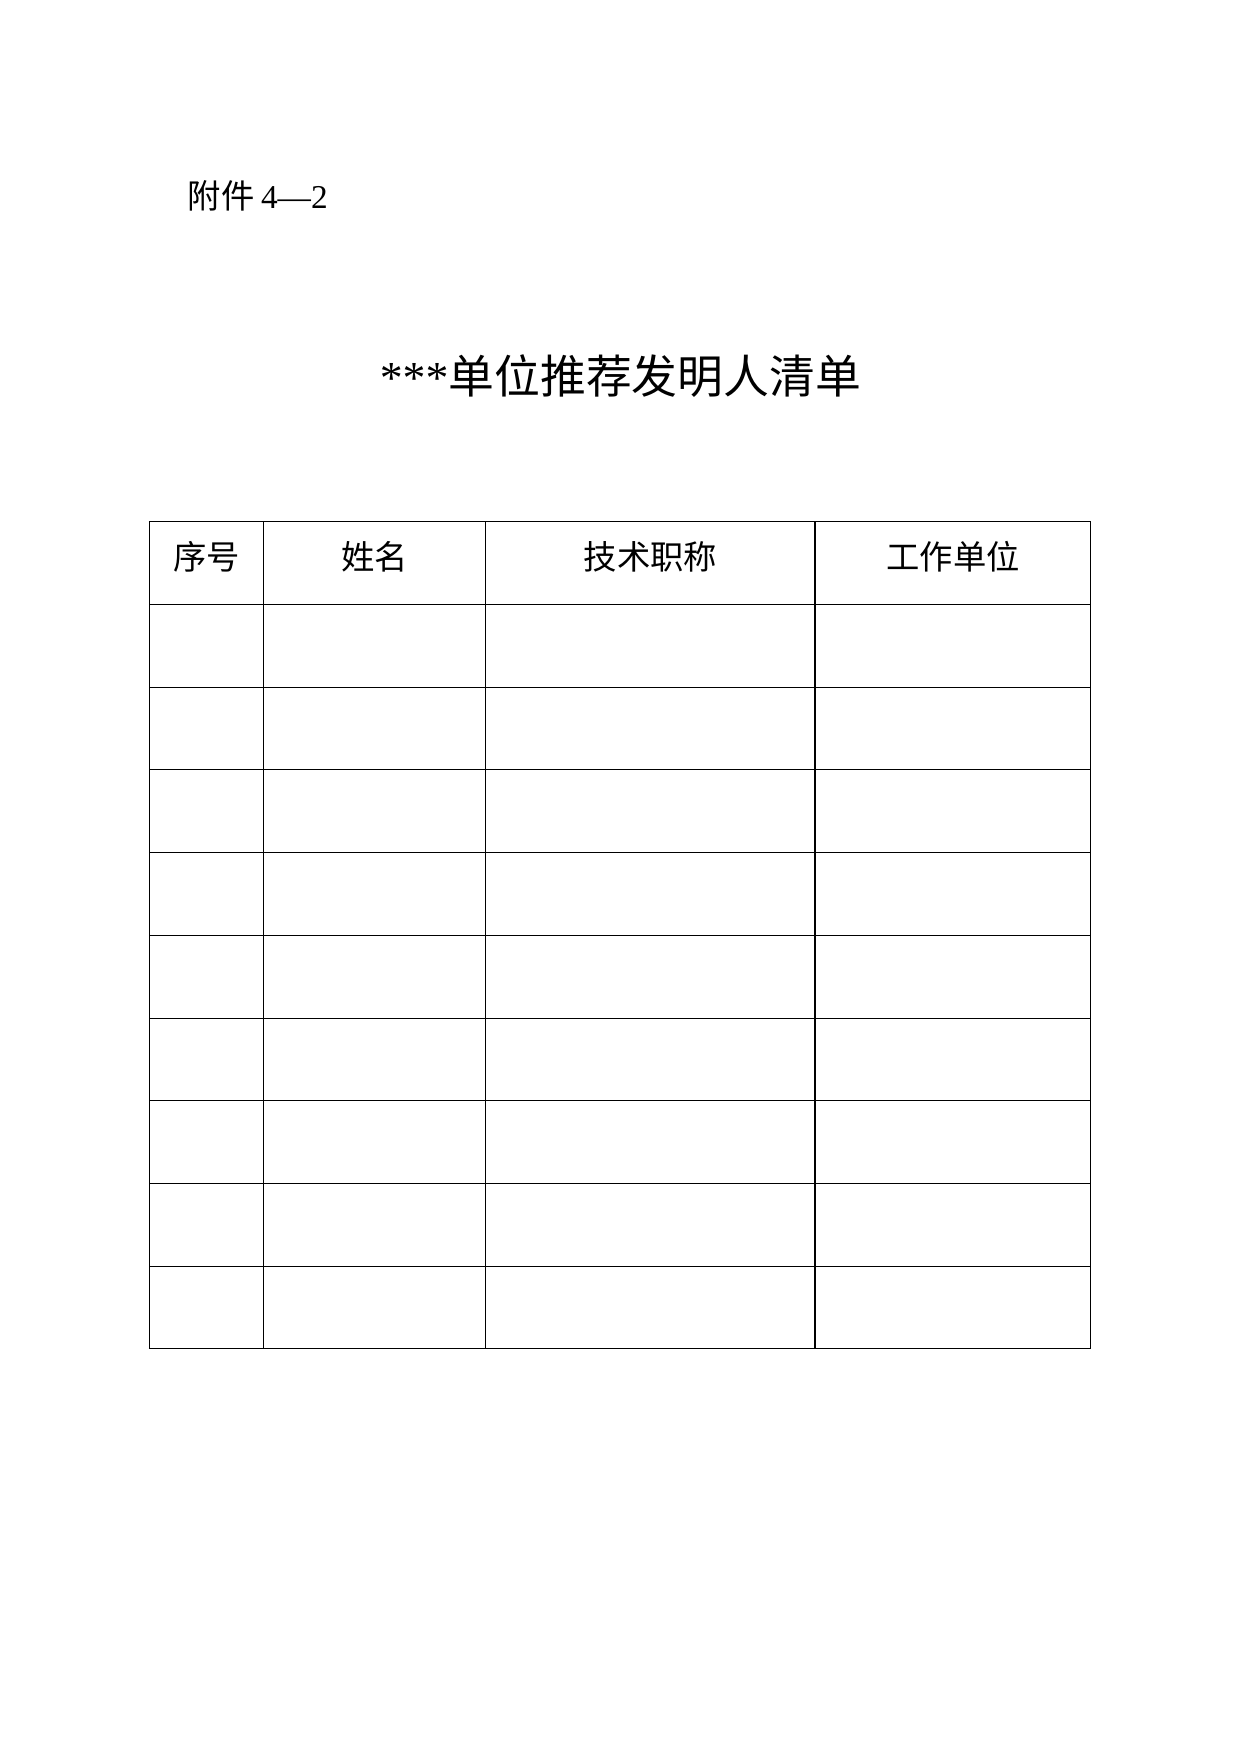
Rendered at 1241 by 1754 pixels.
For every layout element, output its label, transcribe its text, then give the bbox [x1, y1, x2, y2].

table_cell [150, 605, 263, 687]
table_cell [264, 1184, 485, 1266]
table_cell [486, 1101, 814, 1183]
table_cell [816, 1101, 1090, 1183]
table_cell [816, 853, 1090, 935]
table_cell [150, 770, 263, 852]
table_cell [816, 1184, 1090, 1266]
table_header 技术职称 [486, 522, 814, 604]
table_cell [486, 1267, 814, 1348]
table_cell [264, 936, 485, 1017]
table_cell [264, 605, 485, 687]
table_cell [264, 770, 485, 852]
table_cell [264, 1267, 485, 1348]
table_cell [816, 936, 1090, 1017]
table_cell [816, 1019, 1090, 1100]
table_cell [264, 853, 485, 935]
table_cell [816, 688, 1090, 769]
table_cell [150, 1101, 263, 1183]
table_cell [150, 853, 263, 935]
table_cell [486, 853, 814, 935]
table_cell [486, 936, 814, 1017]
table_cell [150, 1019, 263, 1100]
table_cell [816, 1267, 1090, 1348]
table_cell [264, 1019, 485, 1100]
table_header 姓名 [264, 522, 485, 604]
table_cell [150, 936, 263, 1017]
table_cell [486, 1019, 814, 1100]
table_cell [150, 1184, 263, 1266]
table_cell [486, 770, 814, 852]
table_cell [150, 1267, 263, 1348]
table_cell [816, 770, 1090, 852]
table_cell [486, 688, 814, 769]
table_header 序号 [150, 522, 263, 604]
table_cell [816, 605, 1090, 687]
table_cell [486, 1184, 814, 1266]
text 附件4—2 [187, 162, 1053, 227]
table_cell [264, 688, 485, 769]
table_cell [150, 688, 263, 769]
table_header 工作单位 [816, 522, 1090, 604]
text ***单位推荐发明人清单 [187, 325, 1053, 423]
table_cell [264, 1101, 485, 1183]
table_cell [486, 605, 814, 687]
